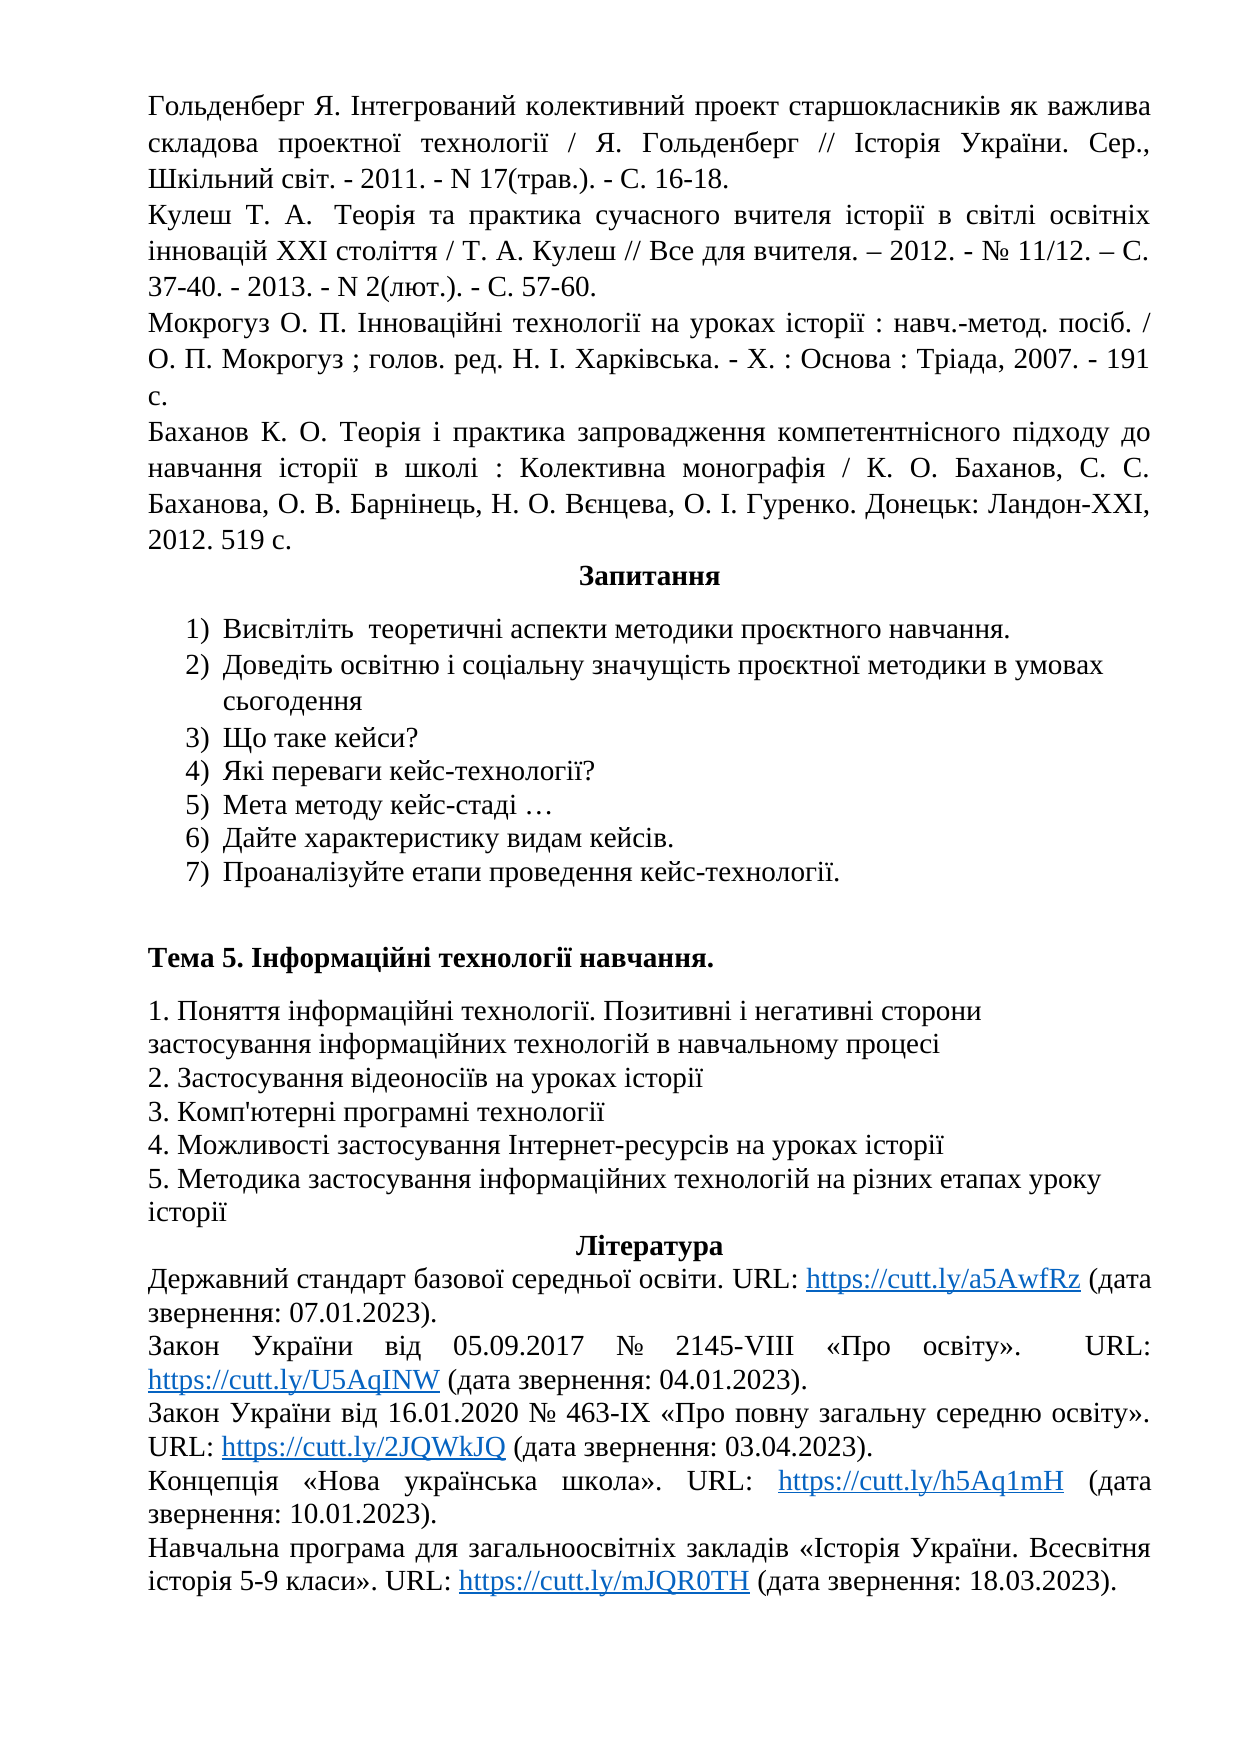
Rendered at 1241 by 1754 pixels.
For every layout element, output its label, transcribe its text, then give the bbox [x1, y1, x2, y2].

text Закон України від 16.01.2020 № 463-ІХ «Про повну загальну середню освіту». URL: https://cutt.ly/2JQWkJQ (дата звернення: 03.04.2023). [148, 1396, 1152, 1463]
text Тема 5. Інформаційні технології навчання. [148, 940, 1152, 974]
list Які переваги кейс-технології? [185, 753, 1152, 787]
text 5. Методика застосування інформаційних технологій на різних етапах уроку історії [148, 1161, 1152, 1228]
list Доведіть освітню і соціальну значущість проєктної методики в умовах сьогодення [185, 647, 1152, 717]
text Закон України від 05.09.2017 № 2145-VIII «Про освіту». URL: https://cutt.ly/U5AqINW (дата звернення: 04.01.2023). [148, 1328, 1152, 1396]
text Баханов К. О. Теорія і практика запровадження компетентнісного підходу до навчання історії в школі : Колективна монографія / К. О. Баханов, С. С. Баханова, О. В. Барнінець, Н. О. Вєнцева, О. І. Гуренко. Донецьк: Ландон-ХХІ, 2012. 519 c. [148, 414, 1152, 556]
text Кулеш Т. А. Теорія та практика сучасного вчителя історії в світлі освітніх інновацій ХХІ століття / Т. А. Кулеш // Все для вчителя. – 2012. - № 11/12. – С. 37-40. - 2013. - N 2(лют.). - С. 57-60. [148, 197, 1152, 303]
text 1. Поняття інформаційні технології. Позитивні і негативні сторони застосування інформаційних технологій в навчальному процесі [148, 993, 1152, 1060]
text 2. Застосування відеоносіїв на уроках історії [148, 1060, 1152, 1094]
text 4. Можливості застосування Інтернет-ресурсів на уроках історії [148, 1127, 1152, 1161]
text 3. Комп'ютерні програмні технології [148, 1094, 1152, 1127]
text Державний стандарт базової середньої освіти. URL: https://cutt.ly/a5AwfRz (дата звернення: 07.01.2023). [148, 1261, 1152, 1328]
list Висвітліть теоретичні аспекти методики проєктного навчання. [185, 611, 1152, 645]
text Література [148, 1228, 1152, 1261]
text Навчальна програма для загальноосвітніх закладів «Історія України. Всесвітня історія 5-9 класи». URL: https://cutt.ly/mJQR0TH (дата звернення: 18.03.2023). [148, 1530, 1152, 1597]
text Мокрогуз О. П. Інноваційні технології на уроках історії : навч.-метод. посіб. / О. П. Мокрогуз ; голов. ред. Н. І. Харківська. - Х. : Основа : Тріада, 2007. - 191 с. [148, 305, 1152, 411]
text Запитання [148, 558, 1152, 592]
list Проаналізуйте етапи проведення кейс-технології. [185, 854, 1152, 887]
text Гольденберг Я. Інтегрований колективний проект старшокласників як важлива складова проектної технології / Я. Гольденберг // Історія України. Сер., Шкільний світ. - 2011. - N 17(трав.). - С. 16-18. [148, 88, 1152, 194]
text Концепція «Нова українська школа». URL: https://cutt.ly/h5Aq1mH (дата звернення: 10.01.2023). [148, 1463, 1152, 1530]
list Дайте характеристику видам кейсів. [185, 820, 1152, 854]
list Що таке кейси? [185, 720, 1152, 753]
list Мета методу кейс-стаді … [185, 787, 1152, 820]
